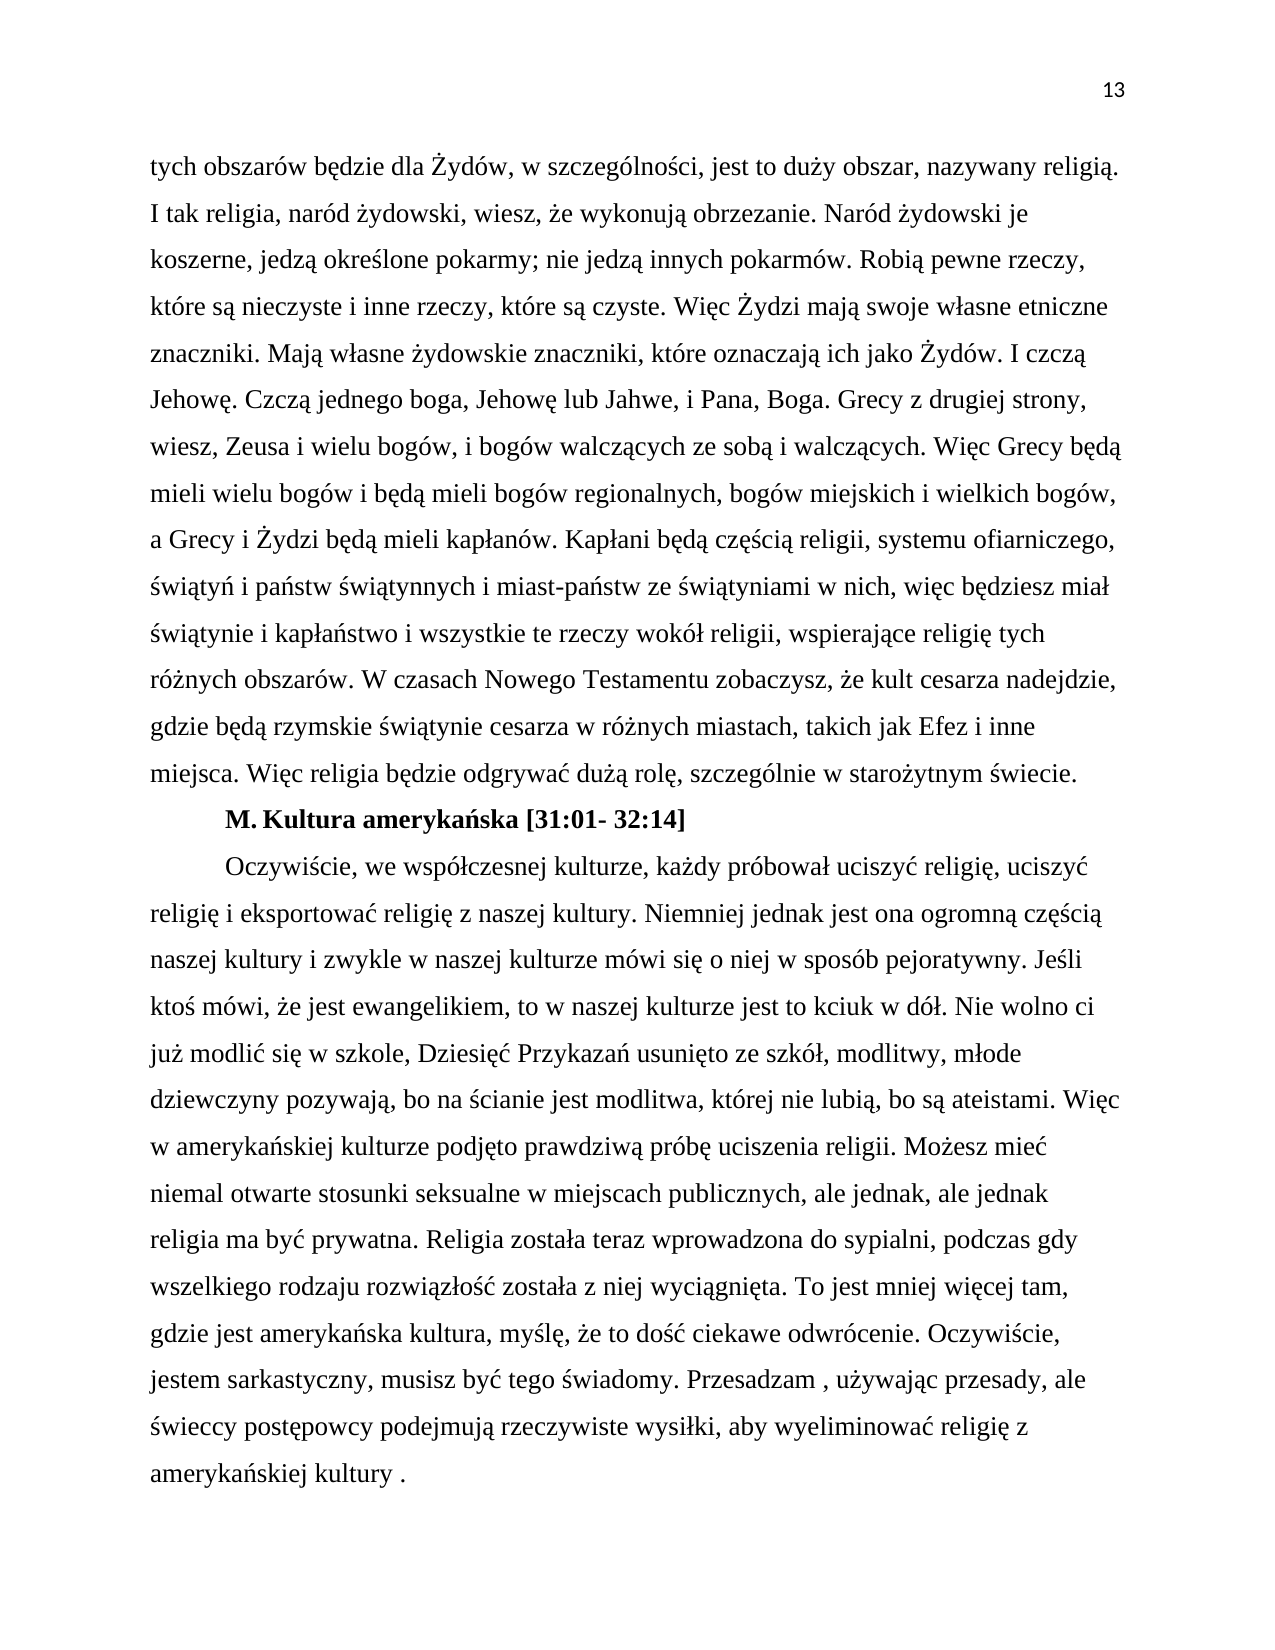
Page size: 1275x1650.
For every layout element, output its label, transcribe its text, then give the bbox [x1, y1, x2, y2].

text Oczywiście, we współczesnej kulturze, każdy próbował uciszyć religię, uciszyć religię i eksportować religię z naszej kultury. Niemniej jednak jest ona ogromną częścią naszej kultury i zwykle w naszej kulturze mówi się o niej w sposób pejoratywny. Jeśli ktoś mówi, że jest ewangelikiem, to w naszej kulturze jest to kciuk w dół. Nie wolno ci już modlić się w szkole, Dziesięć Przykazań usunięto ze szkół, modlitwy, młode dziewczyny pozywają, bo na ścianie jest modlitwa, której nie lubią, bo są ateistami. Więc w amerykańskiej kulturze podjęto prawdziwą próbę uciszenia religii. Możesz mieć niemal otwarte stosunki seksualne w miejscach publicznych, ale jednak, ale jednak religia ma być prywatna. Religia została teraz wprowadzona do sypialni, podczas gdy wszelkiego rodzaju rozwiązłość została z niej wyciągnięta. To jest mniej więcej tam, gdzie jest amerykańska kultura, myślę, że to dość ciekawe odwrócenie. Oczywiście, jestem sarkastyczny, musisz być tego świadomy. Przesadzam , używając przesady, ale świeccy postępowcy podejmują rzeczywiste wysiłki, aby wyeliminować religię z amerykańskiej kultury . [150, 850, 1125, 1488]
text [150, 150, 1125, 788]
list Kultura amerykańska [31:01- 32:14] [225, 803, 1125, 834]
